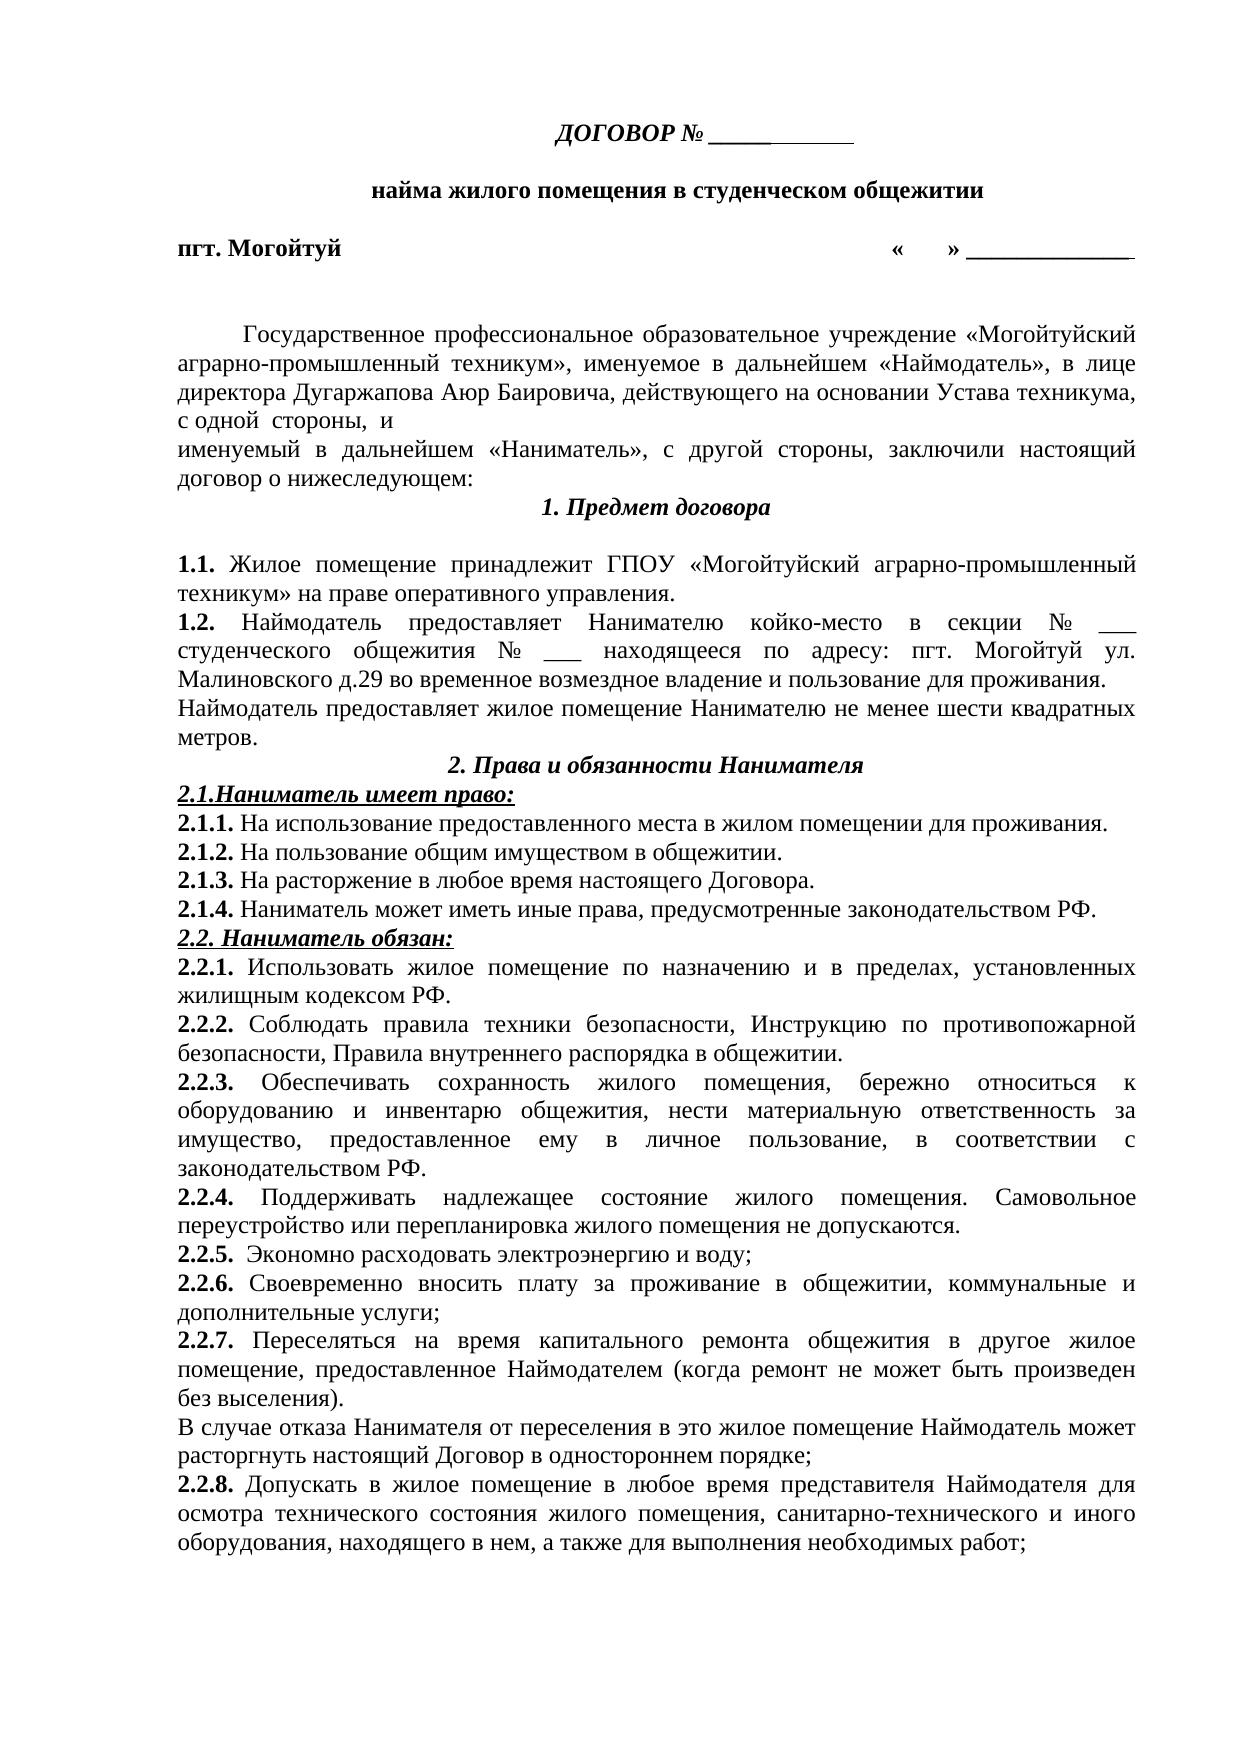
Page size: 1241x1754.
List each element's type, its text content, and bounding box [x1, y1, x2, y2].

text 2.1.1. На использование предоставленного места в жилом помещении для проживания. [177, 808, 1137, 837]
text 2.2. Наниматель обязан: [177, 923, 1137, 952]
text 2.2.5. Экономно расходовать электроэнергию и воду; [177, 1239, 1137, 1268]
text найма жилого помещения в студенческом общежитии [177, 176, 1137, 204]
text именуемый в дальнейшем «Наниматель», с другой стороны, заключили настоящий договор о нижеследующем: [177, 434, 1137, 492]
text 2.2.7. Переселяться на время капитального ремонта общежития в другое жилое помещение, предоставленное Наймодателем (когда ремонт не может быть произведен без выселения). [177, 1326, 1137, 1412]
text пгт. Могойтуй « » _____________ [177, 233, 1137, 262]
text ДОГОВОР № _____ [177, 118, 1152, 147]
text 2.2.1. Использовать жилое помещение по назначению и в пределах, установленных жилищным кодексом РФ. [177, 952, 1137, 1009]
text 2.2.8. Допускать в жилое помещение в любое время представителя Наймодателя для осмотра технического состояния жилого помещения, санитарно-технического и иного оборудования, находящего в нем, а также для выполнения необходимых работ; [177, 1469, 1137, 1556]
text 2.1.2. На пользование общим имуществом в общежитии. [177, 837, 1137, 866]
text 2.2.3. Обеспечивать сохранность жилого помещения, бережно относиться к оборудованию и инвентарю общежития, нести материальную ответственность за имущество, предоставленное ему в личное пользование, в соответствии с законодательством РФ. [177, 1067, 1137, 1182]
text 2.2.6. Своевременно вносить плату за проживание в общежитии, коммунальные и дополнительные услуги; [177, 1268, 1137, 1326]
text 1.1. Жилое помещение принадлежит ГПОУ «Могойтуйский аграрно-промышленный техникум» на праве оперативного управления. [177, 549, 1137, 607]
text 2.2.2. Соблюдать правила техники безопасности, Инструкцию по противопожарной безопасности, Правила внутреннего распорядка в общежитии. [177, 1009, 1137, 1067]
text 2.1.3. На расторжение в любое время настоящего Договора. [177, 866, 1137, 894]
text 2.1.4. Наниматель может иметь иные права, предусмотренные законодательством РФ. [177, 894, 1137, 923]
text Наймодатель предоставляет жилое помещение Нанимателю не менее шести квадратных метров. [177, 693, 1137, 751]
text 1.2. Наймодатель предоставляет Нанимателю койко-место в секции № ___ студенческого общежития № ___ находящееся по адресу: пгт. Могойтуй ул. Малиновского д.29 во временное возмездное владение и пользование для проживания. [177, 607, 1137, 693]
text 2. Права и обязанности Нанимателя [177, 751, 1137, 779]
text В случае отказа Нанимателя от переселения в это жилое помещение Наймодатель может расторгнуть настоящий Договор в одностороннем порядке; [177, 1412, 1137, 1469]
text 1. Предмет договора [177, 492, 1137, 521]
text 2.1.Наниматель имеет право: [177, 779, 1137, 808]
text Государственное профессиональное образовательное учреждение «Могойтуйский аграрно-промышленный техникум», именуемое в дальнейшем «Наймодатель», в лице директора Дугаржапова Аюр Баировича, действующего на основании Устава техникума, с одной стороны, и [177, 319, 1137, 434]
text 2.2.4. Поддерживать надлежащее состояние жилого помещения. Самовольное переустройство или перепланировка жилого помещения не допускаются. [177, 1182, 1137, 1239]
